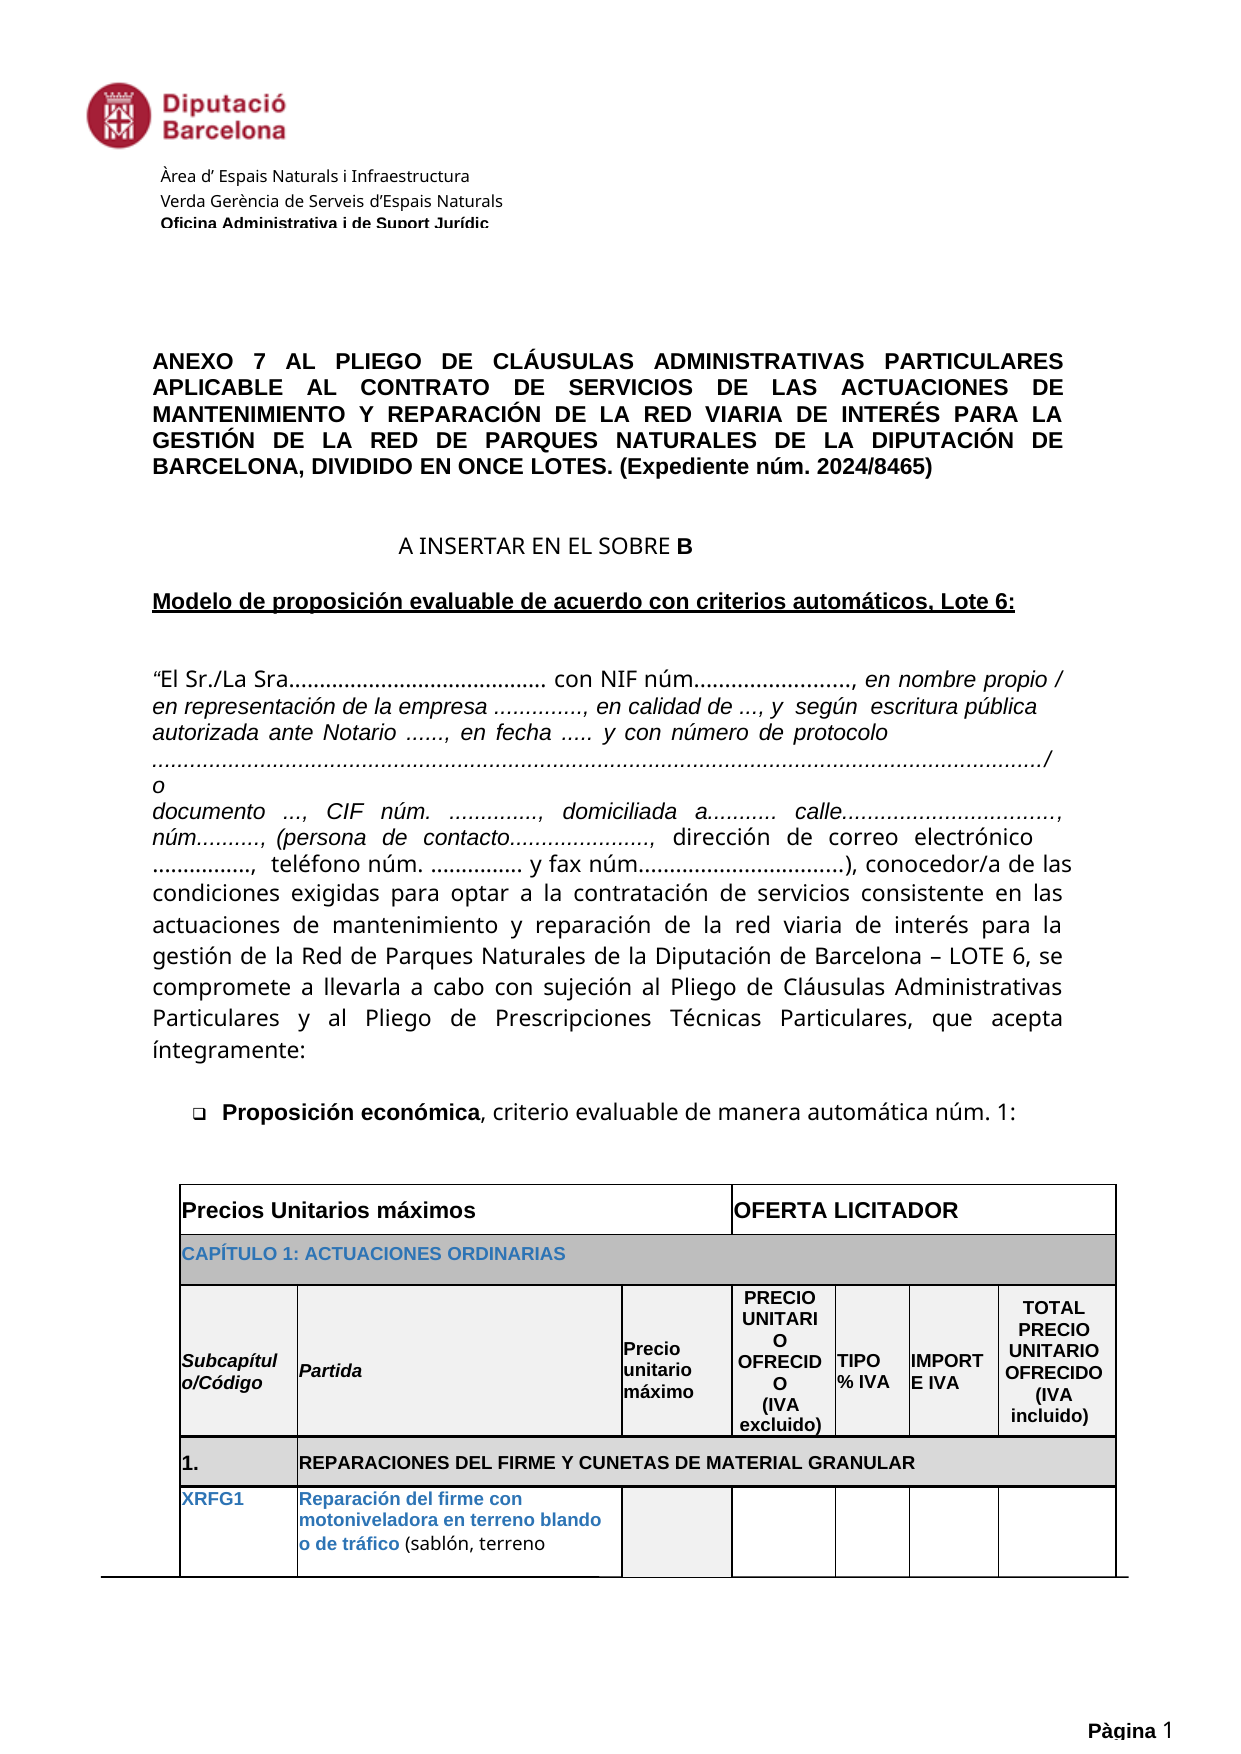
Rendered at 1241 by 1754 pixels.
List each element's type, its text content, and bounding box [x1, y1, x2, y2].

table_cell [733, 1488, 835, 1577]
text en representación de la empresa .............., en calidad de ..., y según escritura pública autorizada ante Notario ......, en fecha ..... y con número de protocolo /o [152, 693, 1064, 798]
table_cell [836, 1488, 909, 1577]
table_cell IMPORT E IVA [910, 1286, 998, 1435]
picture [76, 72, 302, 170]
table_cell CAPÍTULO 1: ACTUACIONES ORDINARIAS [181, 1235, 1115, 1284]
table_cell 0,65 €/m2 [623, 1488, 731, 1577]
table_cell TOTAL PRECIO UNITARIO OFRECIDO (IVA incluido) [999, 1286, 1115, 1435]
table_cell REPARACIONES DEL FIRME Y CUNETAS DE MATERIAL GRANULAR [298, 1438, 1115, 1485]
text “El Sr./La Sra.......................................... con NIF núm , en nombre propio / [152, 667, 1180, 693]
text documento ..., CIF núm. .............., domiciliada a........... calle , [152, 798, 1180, 825]
text Modelo de proposición evaluable de acuerdo con criterios automáticos, Lote 6: [152, 588, 1180, 614]
table_cell Precio unitario máximo [623, 1286, 731, 1435]
table_cell [910, 1488, 998, 1577]
table_header Precios Unitarios máximos [181, 1185, 731, 1234]
text núm.........., (persona de contacto......................, dirección de correo electrónico [152, 825, 1180, 851]
table_cell TIPO % IVA [836, 1286, 909, 1435]
table_cell 1. [181, 1438, 297, 1485]
table_cell [999, 1488, 1115, 1577]
table_cell Partida [298, 1286, 621, 1435]
list Proposición económica, criterio evaluable de manera automática núm. 1: [192, 1096, 1180, 1127]
table_cell Subcapítul o/Código [181, 1286, 297, 1435]
table_cell XRFG1 [181, 1488, 297, 1577]
table_header OFERTA LICITADOR [733, 1185, 1115, 1234]
text ................, teléfono núm. ............... y fax núm ), conocedor/a de las [152, 851, 1180, 877]
text A INSERTAR EN EL SOBRE B [152, 530, 939, 561]
table_cell PRECIO UNITARI O OFRECID O (IVA excluido) [733, 1286, 835, 1435]
text condiciones exigidas para optar a la contratación de servicios consistente en las actuaciones de mantenimiento y reparación de la red viaria de interés para la gestión de la Red de Parques Naturales de la Diputación de Barcelona – LOTE 6, se compromete a llevarla a cabo con sujeción al Pliego de Cláusulas Administrativas Particulares y al Pliego de Prescripciones Técnicas Particulares, que acepta íntegramente: [152, 877, 1064, 1065]
text ANEXO 7 AL PLIEGO DE CLÁUSULAS ADMINISTRATIVAS PARTICULARES APLICABLE AL CONTRATO DE SERVICIOS DE LAS ACTUACIONES DE MANTENIMIENTO Y REPARACIÓN DE LA RED VIARIA DE INTERÉS PARA LA GESTIÓN DE LA RED DE PARQUES NATURALES DE LA DIPUTACIÓN DE BARCELONA, DIVIDIDO EN ONCE LOTES. (Expediente núm. 2024/8465) [152, 348, 1064, 480]
